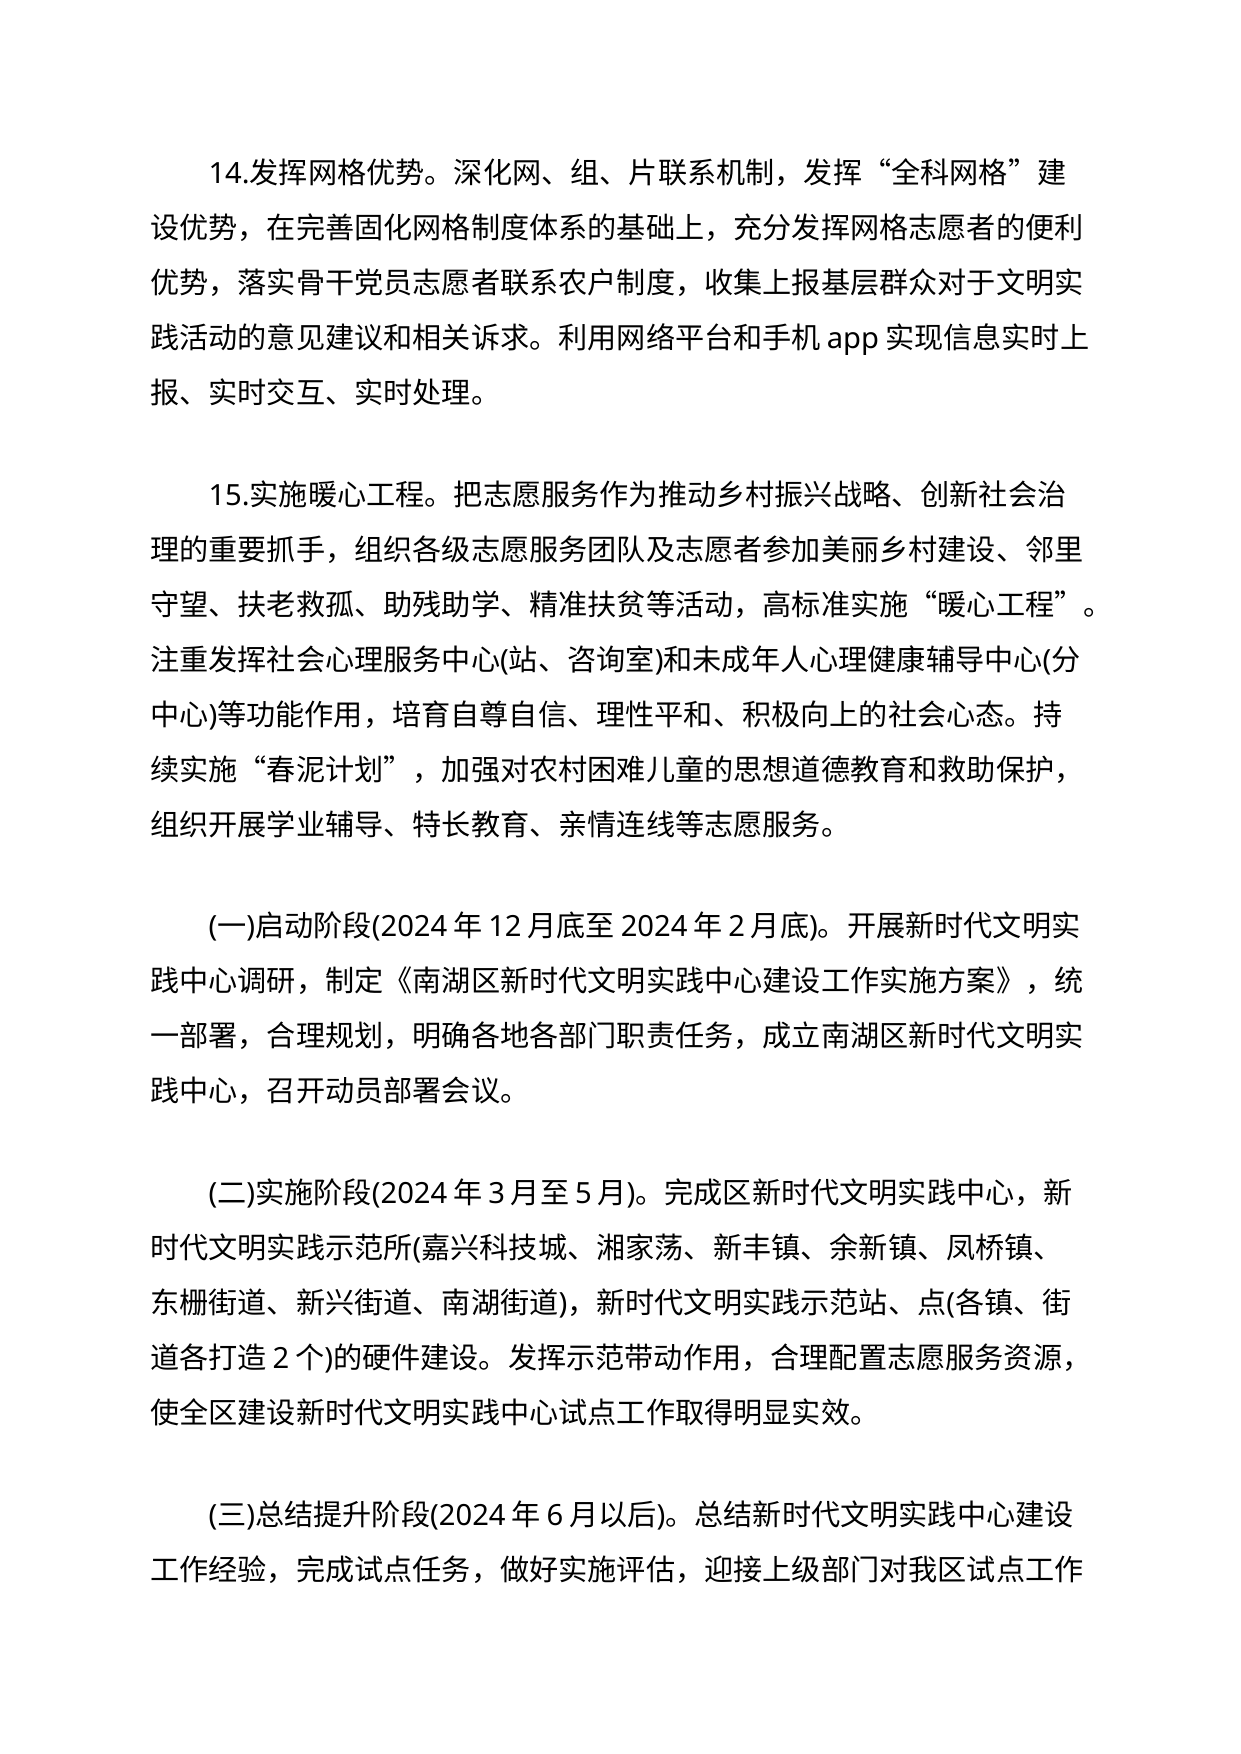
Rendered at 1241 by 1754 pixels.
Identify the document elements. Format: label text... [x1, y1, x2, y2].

text (二)实施阶段(2024年3月至5月)。完成区新时代文明实践中心，新时代文明实践示范所(嘉兴科技城、湘家荡、新丰镇、余新镇、凤桥镇、东栅街道、新兴街道、南湖街道)，新时代文明实践示范站、点(各镇、街道各打造2个)的硬件建设。发挥示范带动作用，合理配置志愿服务资源，使全区建设新时代文明实践中心试点工作取得明显实效。 [150, 1169, 1090, 1432]
text (一)启动阶段(2024年12月底至2024年2月底)。开展新时代文明实践中心调研，制定《南湖区新时代文明实践中心建设工作实施方案》，统一部署，合理规划，明确各地各部门职责任务，成立南湖区新时代文明实践中心，召开动员部署会议。 [150, 903, 1090, 1110]
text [150, 1491, 1090, 1589]
text 15.实施暖心工程。把志愿服务作为推动乡村振兴战略、创新社会治理的重要抓手，组织各级志愿服务团队及志愿者参加美丽乡村建设、邻里守望、扶老救孤、助残助学、精准扶贫等活动，高标准实施“暖心工程”。注重发挥社会心理服务中心(站、咨询室)和未成年人心理健康辅导中心(分中心)等功能作用，培育自尊自信、理性平和、积极向上的社会心态。持续实施“春泥计划”，加强对农村困难儿童的思想道德教育和救助保护，组织开展学业辅导、特长教育、亲情连线等志愿服务。 [150, 472, 1090, 843]
text 14.发挥网格优势。深化网、组、片联系机制，发挥“全科网格”建设优势，在完善固化网格制度体系的基础上，充分发挥网格志愿者的便利优势，落实骨干党员志愿者联系农户制度，收集上报基层群众对于文明实践活动的意见建议和相关诉求。利用网络平台和手机app实现信息实时上报、实时交互、实时处理。 [150, 150, 1090, 412]
